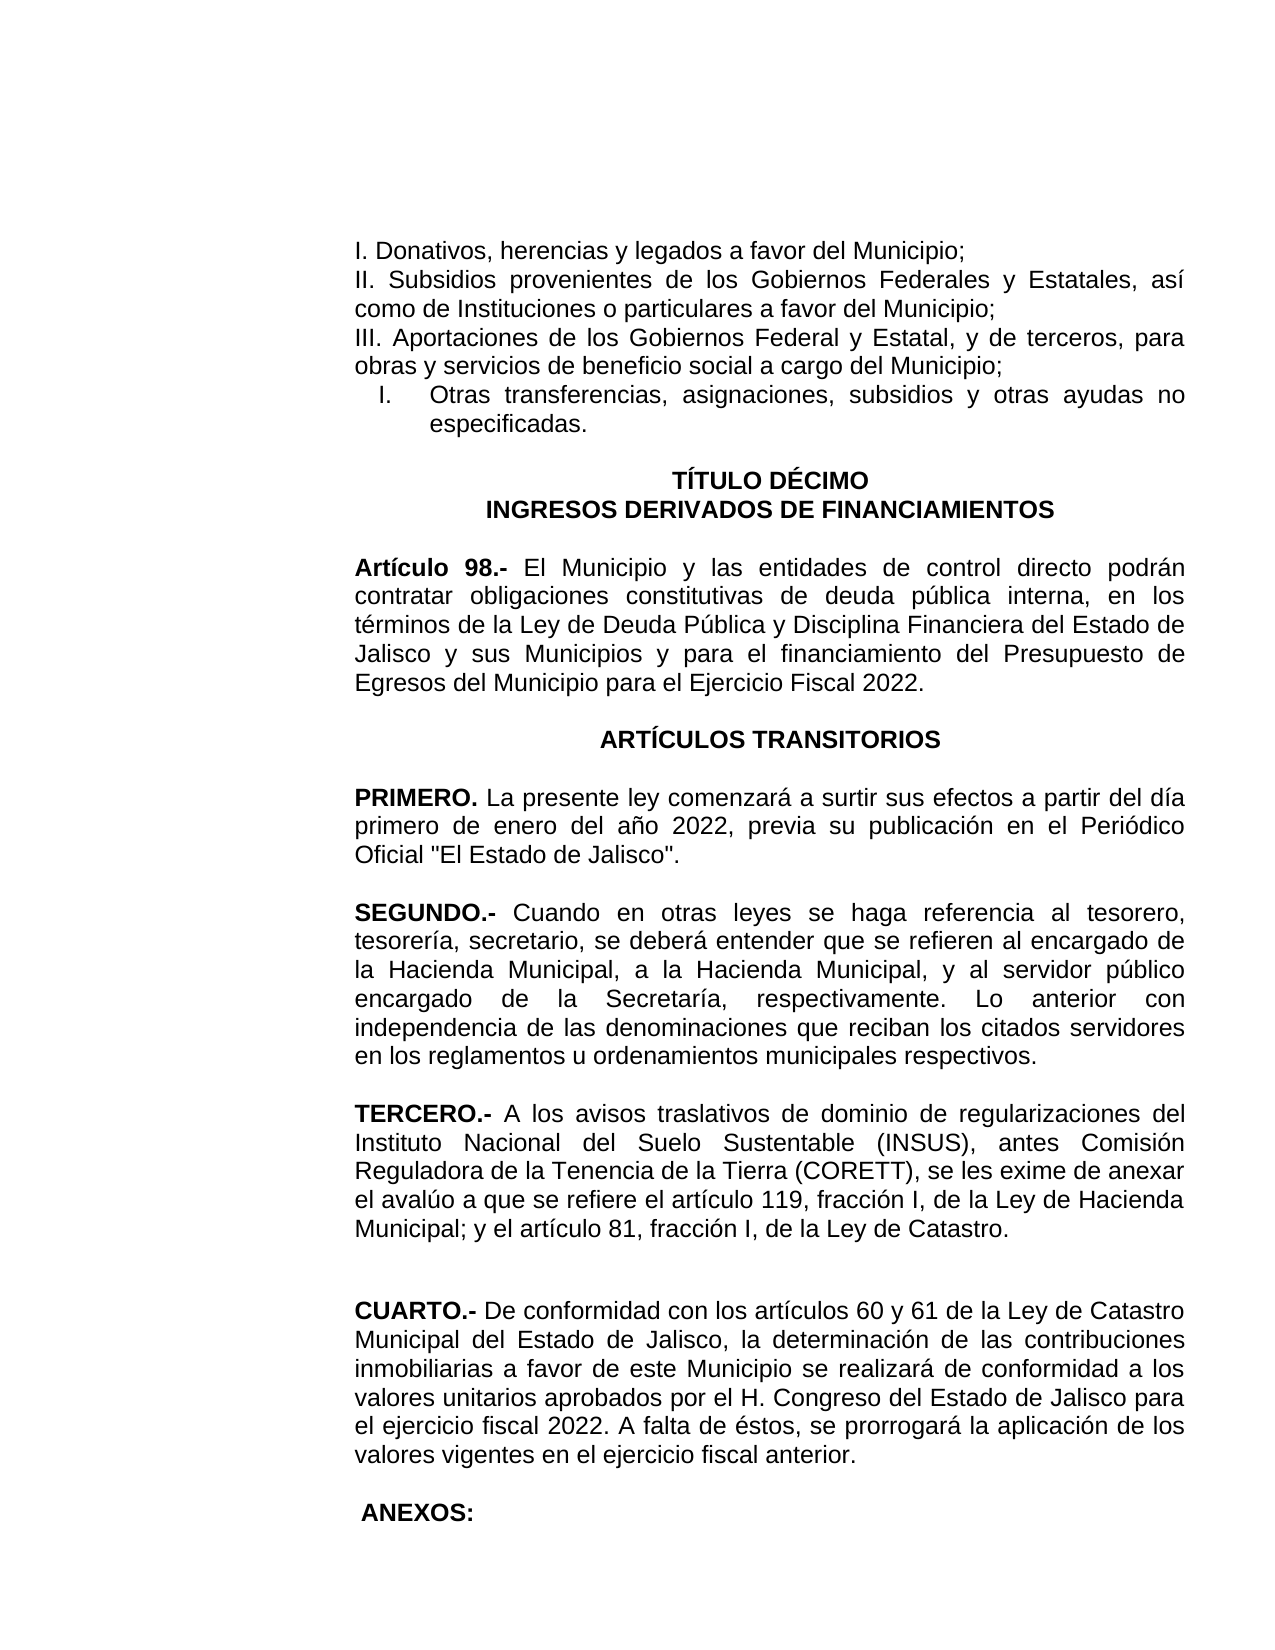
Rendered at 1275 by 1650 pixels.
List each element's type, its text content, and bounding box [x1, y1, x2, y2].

text INGRESOS DERIVADOS DE FINANCIAMIENTOS [354, 495, 1186, 524]
text CUARTO.- De conformidad con los artículos 60 y 61 de la Ley de Catastro Municipal del Estado de Jalisco, la determinación de las contribuciones inmobiliarias a favor de este Municipio se realizará de conformidad a los valores unitarios aprobados por el H. Congreso del Estado de Jalisco para el ejercicio fiscal 2022. A falta de éstos, se prorrogará la aplicación de los valores vigentes en el ejercicio fiscal anterior. [354, 1296, 1186, 1469]
text TÍTULO DÉCIMO [354, 466, 1186, 495]
text PRIMERO. La presente ley comenzará a surtir sus efectos a partir del día primero de enero del año 2022, previa su publicación en el Periódico Oficial "El Estado de Jalisco". [354, 783, 1186, 869]
text ANEXOS: [354, 1498, 1186, 1526]
text I. Donativos, herencias y legados a favor del Municipio; [354, 236, 1186, 265]
text II. Subsidios provenientes de los Gobiernos Federales y Estatales, así como de Instituciones o particulares a favor del Municipio; [354, 265, 1186, 323]
text ARTÍCULOS TRANSITORIOS [354, 725, 1186, 754]
text Artículo 98.- El Municipio y las entidades de control directo podrán contratar obligaciones constitutivas de deuda pública interna, en los términos de la Ley de Deuda Pública y Disciplina Financiera del Estado de Jalisco y sus Municipios y para el financiamiento del Presupuesto de Egresos del Municipio para el Ejercicio Fiscal 2022. [354, 553, 1186, 696]
text TERCERO.- A los avisos traslativos de dominio de regularizaciones del Instituto Nacional del Suelo Sustentable (INSUS), antes Comisión Reguladora de la Tenencia de la Tierra (CORETT), se les exime de anexar el avalúo a que se refiere el artículo 119, fracción I, de la Ley de Hacienda Municipal; y el artículo 81, fracción I, de la Ley de Catastro. [354, 1099, 1186, 1243]
list Otras transferencias, asignaciones, subsidios y otras ayudas no especificadas. [392, 380, 1186, 438]
text SEGUNDO.- Cuando en otras leyes se haga referencia al tesorero, tesorería, secretario, se deberá entender que se refieren al encargado de la Hacienda Municipal, a la Hacienda Municipal, y al servidor público encargado de la Secretaría, respectivamente. Lo anterior con independencia de las denominaciones que reciban los citados servidores en los reglamentos u ordenamientos municipales respectivos. [354, 898, 1186, 1070]
text III. Aportaciones de los Gobiernos Federal y Estatal, y de terceros, para obras y servicios de beneficio social a cargo del Municipio; [354, 323, 1186, 380]
